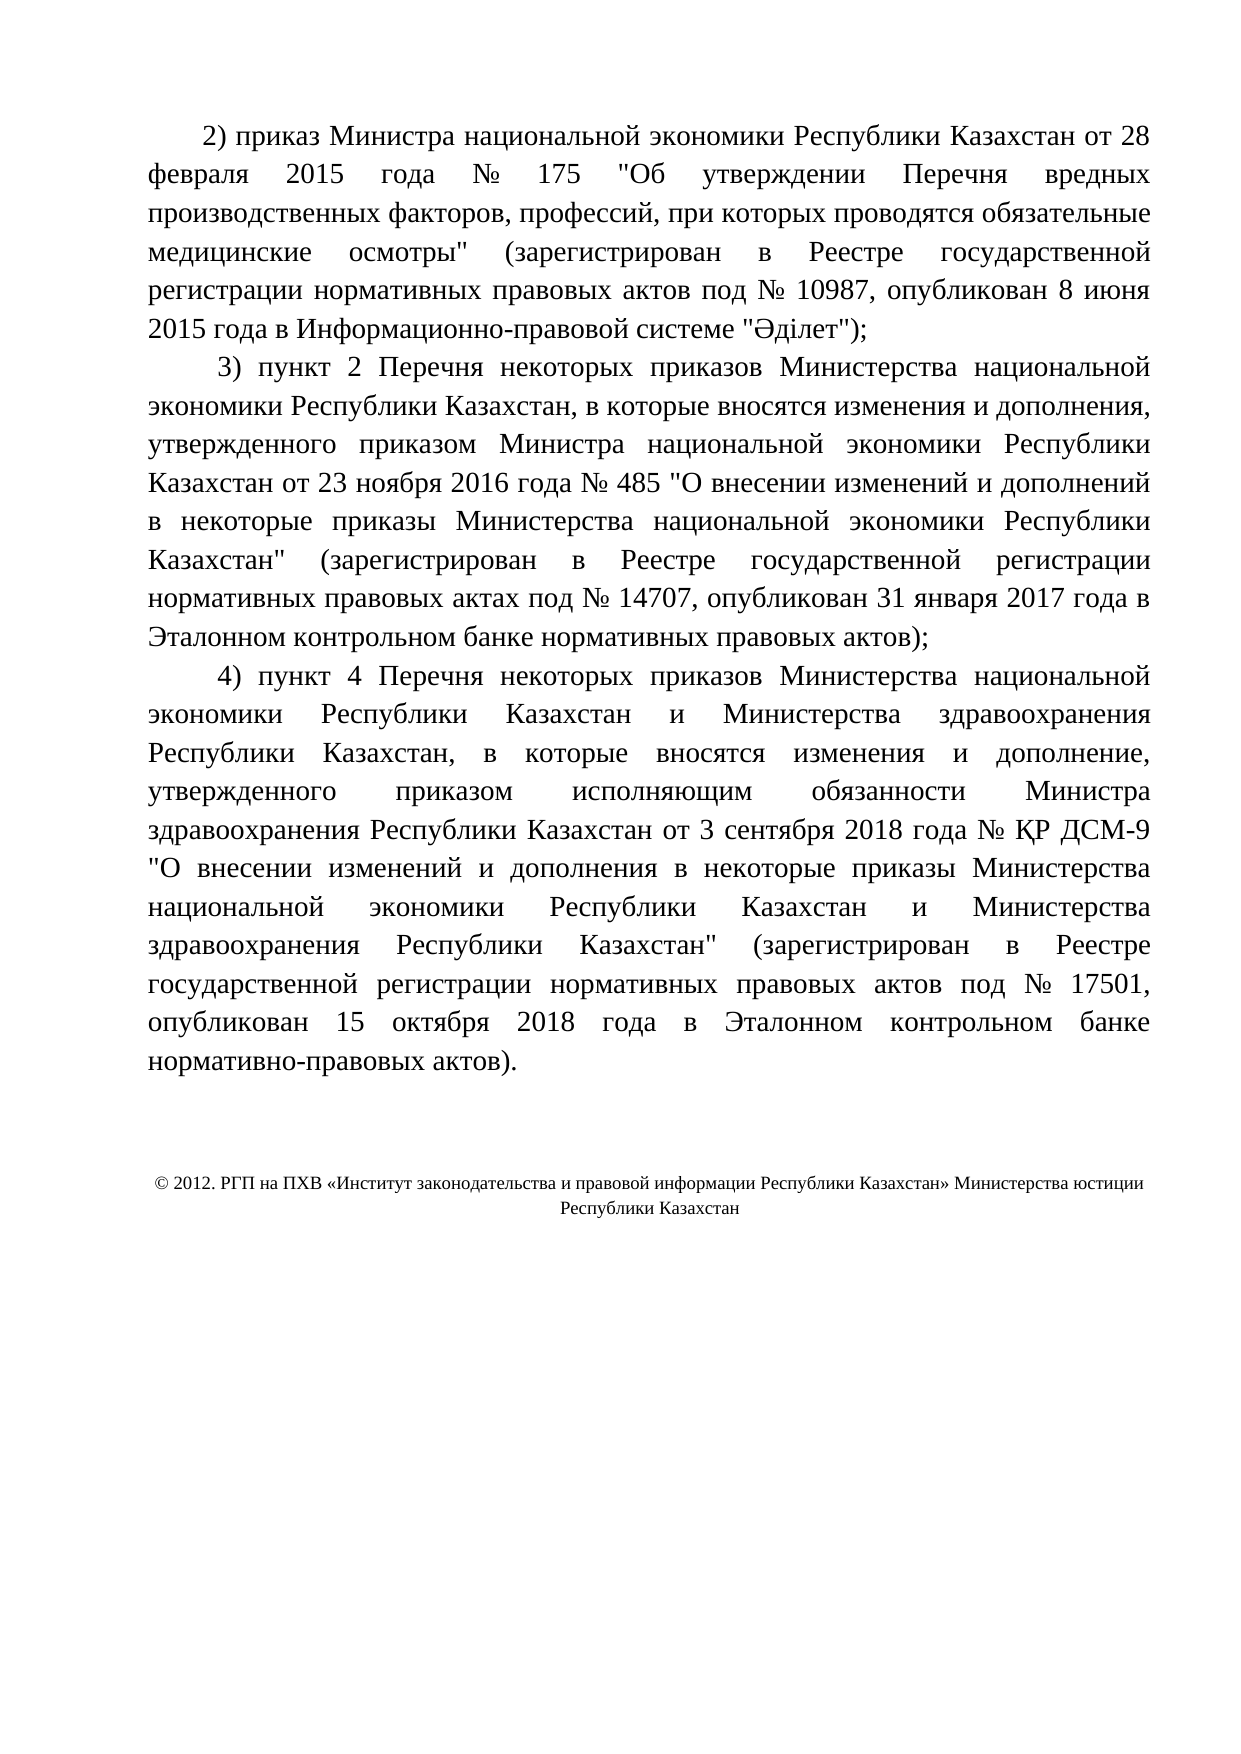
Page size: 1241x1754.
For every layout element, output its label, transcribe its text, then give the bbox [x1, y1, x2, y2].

text 2) приказ Министра национальной экономики Республики Казахстан от 28 февраля 2015 года № 175 "Об утверждении Перечня вредных производственных факторов, профессий, при которых проводятся обязательные медицинские осмотры" (зарегистрирован в Реестре государственной регистрации нормативных правовых актов под № 10987, опубликован 8 июня 2015 года в Информационно-правовой системе "Әділет"); [148, 118, 1152, 344]
text 4) пункт 4 Перечня некоторых приказов Министерства национальной экономики Республики Казахстан и Министерства здравоохранения Республики Казахстан, в которые вносятся изменения и дополнение, утвержденного приказом исполняющим обязанности Министра здравоохранения Республики Казахстан от 3 сентября 2018 года № ҚР ДСМ-9 "О внесении изменений и дополнения в некоторые приказы Министерства национальной экономики Республики Казахстан и Министерства здравоохранения Республики Казахстан" (зарегистрирован в Реестре государственной регистрации нормативных правовых актов под № 17501, опубликован 15 октября 2018 года в Эталонном контрольном банке нормативно-правовых актов). [148, 658, 1152, 1077]
text 3) пункт 2 Перечня некоторых приказов Министерства национальной экономики Республики Казахстан, в которые вносятся изменения и дополнения, утвержденного приказом Министра национальной экономики Республики Казахстан от 23 ноября 2016 года № 485 "О внесении изменений и дополнений в некоторые приказы Министерства национальной экономики Республики Казахстан" (зарегистрирован в Реестре государственной регистрации нормативных правовых актах под № 14707, опубликован 31 января 2017 года в Эталонном контрольном банке нормативных правовых актов); [148, 349, 1152, 653]
text © 2012. РГП на ПХВ «Институт законодательства и правовой информации Республики Казахстан» Министерства юстиции Республики Казахстан [148, 1172, 1152, 1219]
